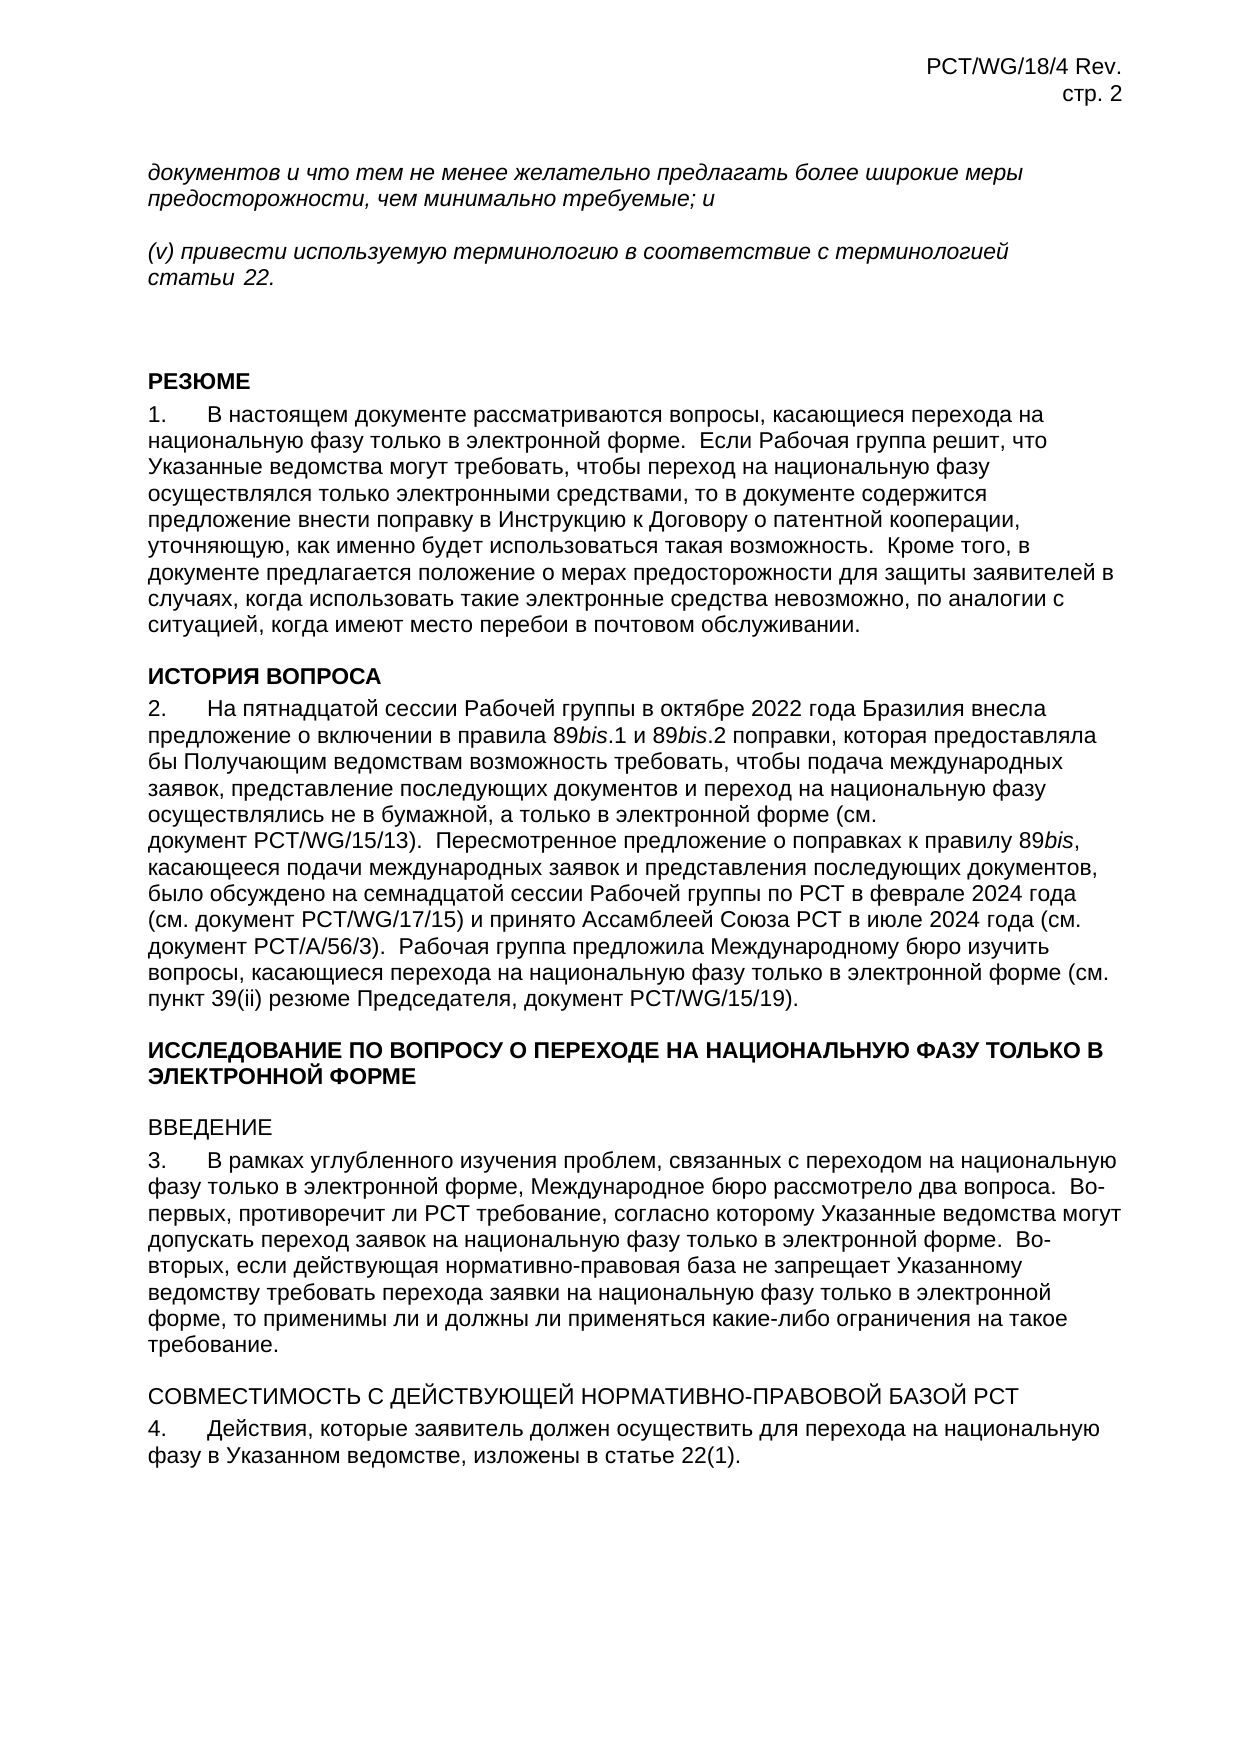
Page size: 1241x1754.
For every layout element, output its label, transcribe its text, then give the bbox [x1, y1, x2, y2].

text Действия, которые заявитель должен осуществить для перехода на национальную фазу в Указанном ведомстве, изложены в статье 22(1). [148, 1415, 1122, 1468]
text (v) привести используемую терминологию в соответствие с терминологией статьи 22. [148, 238, 1122, 290]
subtitle Совместимость с действующей нормативно-правовой базой РСТ [148, 1383, 1122, 1409]
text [148, 158, 1122, 211]
text В настоящем документе рассматриваются вопросы, касающиеся перехода на национальную фазу только в электронной форме. Если Рабочая группа решит, что Указанные ведомства могут требовать, чтобы переход на национальную фазу осуществлялся только электронными средствами, то в документе содержится предложение внести поправку в Инструкцию к Договору о патентной кооперации, уточняющую, как именно будет использоваться такая возможность. Кроме того, в документе предлагается положение о мерах предосторожности для защиты заявителей в случаях, когда использовать такие электронные средства невозможно, по аналогии с ситуацией, когда имеют место перебои в почтовом обслуживании. [148, 401, 1122, 638]
subtitle Введение [148, 1114, 1122, 1141]
subtitle Резюме [148, 368, 1122, 394]
text На пятнадцатой сессии Рабочей группы в октябре 2022 года Бразилия внесла предложение о включении в правила 89bis.1 и 89bis.2 поправки, которая предоставляла бы Получающим ведомствам возможность требовать, чтобы подача международных заявок, представление последующих документов и переход на национальную фазу осуществлялись не в бумажной, а только в электронной форме (см. документ PCT/WG/15/13). Пересмотренное предложение о поправках к правилу 89bis, касающееся подачи международных заявок и представления последующих документов, было обсуждено на семнадцатой сессии Рабочей группы по РСТ в феврале 2024 года (см. документ PCT/WG/17/15) и принято Ассамблеей Союза РСТ в июле 2024 года (см. документ PCT/A/56/3). Рабочая группа предложила Международному бюро изучить вопросы, касающиеся перехода на национальную фазу только в электронной форме (см. пункт 39(ii) резюме Председателя, документ PCT/WG/15/19). [148, 695, 1122, 1012]
subtitle Исследование по вопросу о переходе на национальную фазу только в электронной форме [148, 1037, 1122, 1089]
text В рамках углубленного изучения проблем, связанных с переходом на национальную фазу только в электронной форме, Международное бюро рассмотрело два вопроса. Во-первых, противоречит ли РСТ требование, согласно которому Указанные ведомства могут допускать переход заявок на национальную фазу только в электронной форме. Во-вторых, если действующая нормативно-правовая база не запрещает Указанному ведомству требовать перехода заявки на национальную фазу только в электронной форме, то применимы ли и должны ли применяться какие-либо ограничения на такое требование. [148, 1147, 1122, 1358]
subtitle История вопроса [148, 663, 1122, 689]
